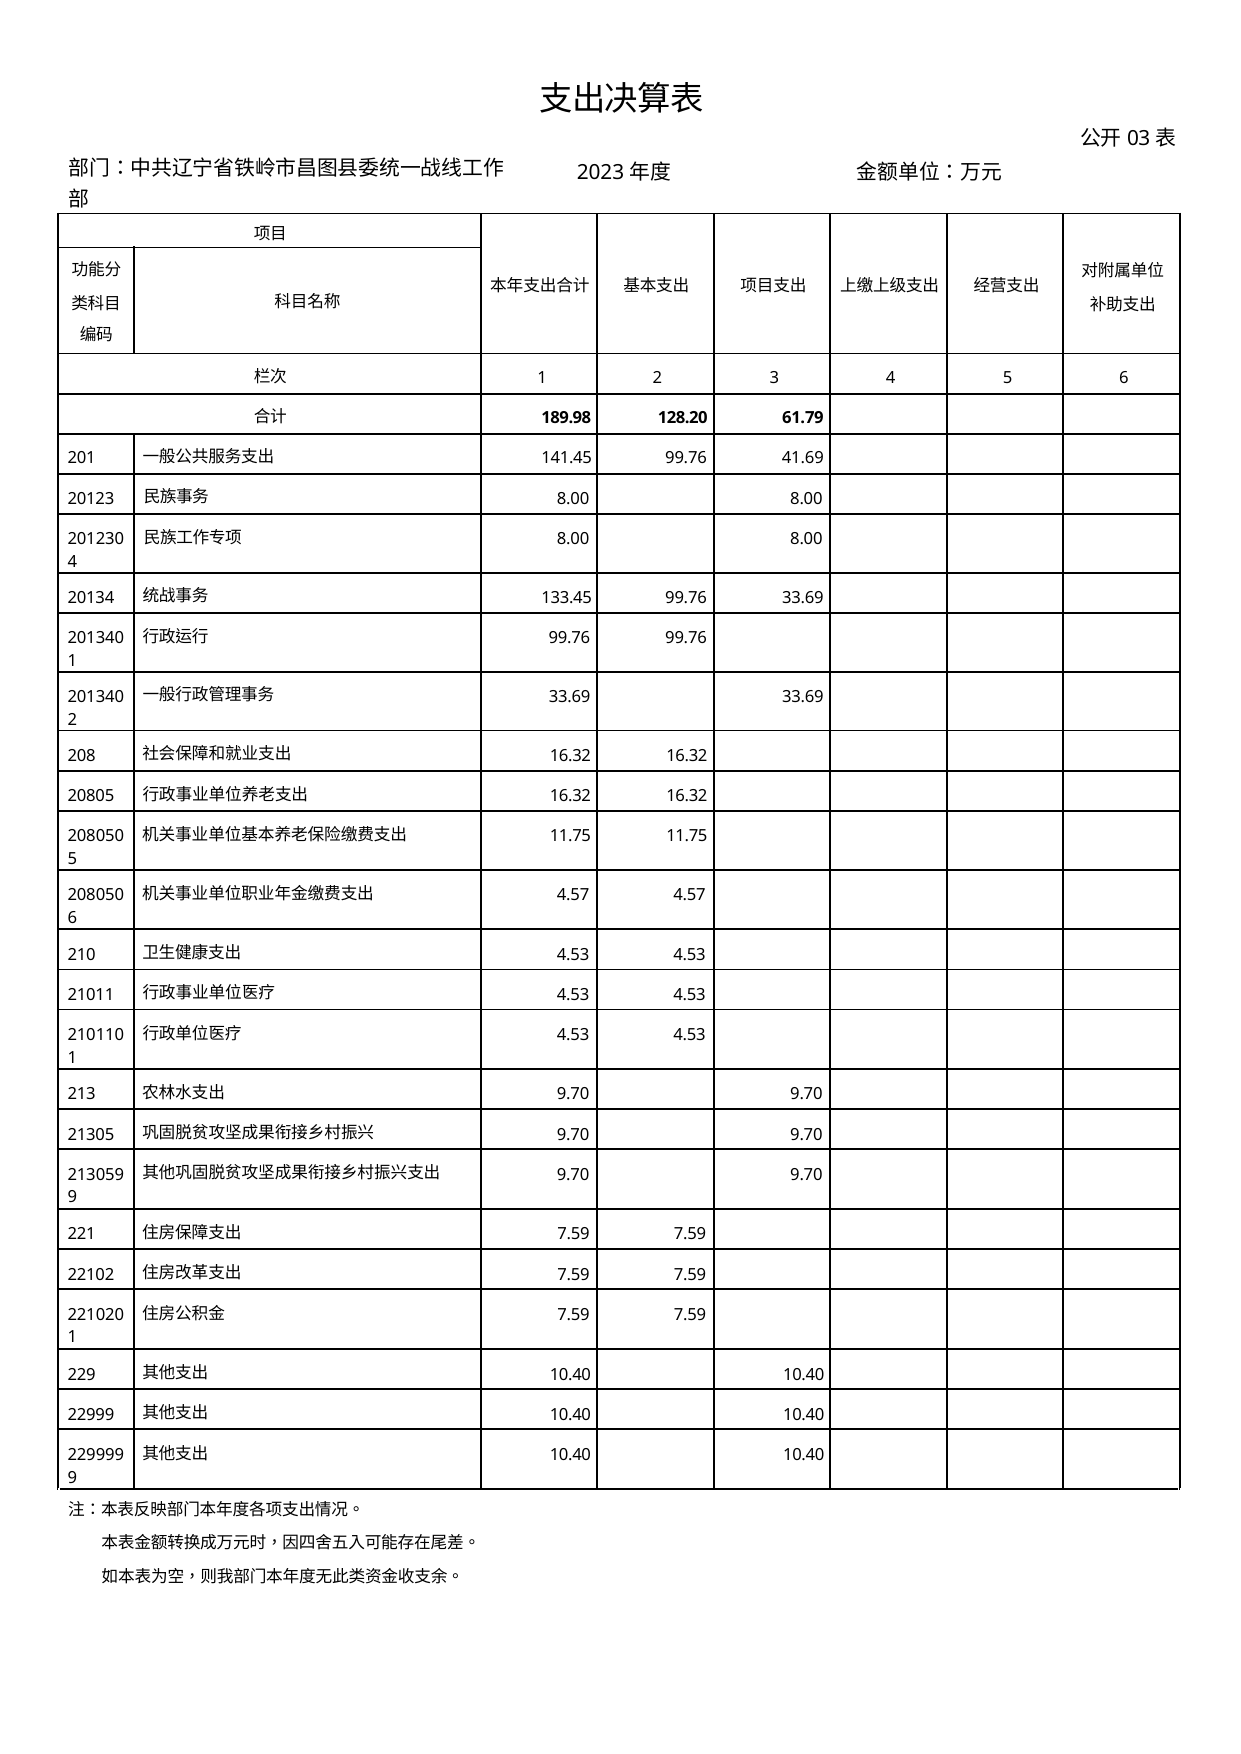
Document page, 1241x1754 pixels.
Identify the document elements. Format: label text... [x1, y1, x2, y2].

table_cell 7.59 [598, 1250, 713, 1288]
table_cell 41.69 [715, 435, 829, 473]
table_cell 7.59 [482, 1210, 596, 1248]
table_cell [948, 1150, 1062, 1208]
table_cell [948, 731, 1062, 770]
table_cell [1064, 1250, 1179, 1288]
table_cell 20134 [59, 574, 133, 612]
table_cell [831, 673, 946, 730]
table_cell [831, 812, 946, 869]
table_cell [831, 475, 946, 513]
table_cell [1064, 1150, 1179, 1208]
table_cell 2 [598, 354, 713, 393]
table_cell 3 [715, 354, 829, 393]
table_cell [1064, 930, 1179, 968]
table_cell [948, 1010, 1062, 1068]
table_cell [715, 930, 829, 968]
table_cell [831, 772, 946, 810]
table_cell [948, 1250, 1062, 1288]
text 部门：中共辽宁省铁岭市昌图县委统一战线工作 部 [68, 153, 505, 212]
table_cell 9.70 [482, 1110, 596, 1148]
table_cell [831, 614, 946, 671]
table_cell [831, 1110, 946, 1148]
table_cell 22102 [59, 1250, 133, 1288]
table_cell 行政单位医疗 [135, 1010, 480, 1068]
table_cell 住房公积金 [135, 1290, 480, 1348]
table_cell 4.53 [482, 930, 596, 968]
table_cell 189.98 [482, 395, 596, 433]
table_cell 2101101 [59, 1010, 133, 1068]
table_cell 机关事业单位基本养老保险缴费支出 [135, 812, 480, 869]
table_cell [598, 1430, 713, 1488]
table_cell 99.76 [598, 435, 713, 473]
table_cell 33.69 [715, 574, 829, 612]
table_cell 科目名称 [135, 248, 480, 353]
table_cell [948, 871, 1062, 928]
table_cell 行政事业单位养老支出 [135, 772, 480, 810]
table_cell 机关事业单位职业年金缴费支出 [135, 871, 480, 928]
table_cell [715, 812, 829, 869]
table_cell 民族工作专项 [135, 515, 480, 572]
table_cell [831, 1010, 946, 1068]
table_cell [1064, 614, 1179, 671]
table_cell 8.00 [715, 475, 829, 513]
table_cell [1064, 1110, 1179, 1148]
table_cell [598, 1390, 713, 1428]
table_cell [831, 1350, 946, 1388]
table_cell 10.40 [482, 1430, 596, 1488]
table_cell 21305 [59, 1110, 133, 1148]
table_cell [715, 1010, 829, 1068]
table_cell 33.69 [715, 673, 829, 730]
table_cell [948, 1070, 1062, 1108]
table_cell 一般行政管理事务 [135, 673, 480, 730]
table_cell 99.76 [482, 614, 596, 671]
table_cell 33.69 [482, 673, 596, 730]
table_cell [598, 673, 713, 730]
table_cell [831, 1250, 946, 1288]
table_cell 9.70 [715, 1150, 829, 1208]
table_cell 其他支出 [135, 1350, 480, 1388]
table_cell 9.70 [715, 1110, 829, 1148]
table_cell 2299999 [59, 1430, 133, 1488]
table_cell [1064, 435, 1179, 473]
table_cell 9.70 [482, 1070, 596, 1108]
table_cell 16.32 [598, 731, 713, 770]
table_cell [1064, 1290, 1179, 1348]
table_cell 8.00 [482, 515, 596, 572]
table_cell [831, 1390, 946, 1428]
table_cell 213 [59, 1070, 133, 1108]
table_cell 16.32 [482, 772, 596, 810]
table_cell 20805 [59, 772, 133, 810]
table_cell 4.57 [598, 871, 713, 928]
table_cell 8.00 [482, 475, 596, 513]
table_cell 农林水支出 [135, 1070, 480, 1108]
table_cell [948, 515, 1062, 572]
table_cell 229 [59, 1350, 133, 1388]
table_cell [831, 1150, 946, 1208]
table_cell [831, 574, 946, 612]
table_cell [948, 970, 1062, 1008]
table_cell 栏次 [59, 354, 480, 393]
table_cell [831, 871, 946, 928]
table_cell [831, 1290, 946, 1348]
table_cell [1064, 515, 1179, 572]
table_cell 10.40 [715, 1390, 829, 1428]
table_cell [831, 1210, 946, 1248]
table_cell 4.53 [598, 930, 713, 968]
table_cell [948, 614, 1062, 671]
table_cell 7.59 [482, 1250, 596, 1288]
table_cell [948, 1390, 1062, 1428]
table_cell 16.32 [482, 731, 596, 770]
table_cell [598, 1110, 713, 1148]
table_cell 住房改革支出 [135, 1250, 480, 1288]
table_cell 2080506 [59, 871, 133, 928]
table_cell 99.76 [598, 614, 713, 671]
table_cell [1064, 772, 1179, 810]
table_cell [1064, 1350, 1179, 1388]
table_cell 9.70 [715, 1070, 829, 1108]
table_cell [948, 1210, 1062, 1248]
table_cell 7.59 [598, 1210, 713, 1248]
table_cell 其他支出 [135, 1430, 480, 1488]
table_cell [1064, 1390, 1179, 1428]
table_header 经营支出 [948, 214, 1062, 353]
table_cell 4.53 [482, 970, 596, 1008]
table_cell [831, 930, 946, 968]
table_cell 210 [59, 930, 133, 968]
table_header 上缴上级支出 [831, 214, 946, 353]
table_cell [715, 970, 829, 1008]
table_cell [598, 1150, 713, 1208]
table_cell [1064, 1070, 1179, 1108]
table_cell 行政运行 [135, 614, 480, 671]
table_cell 20123 [59, 475, 133, 513]
table_cell [831, 515, 946, 572]
table_cell 11.75 [598, 812, 713, 869]
table_header 本年支出合计 [482, 214, 596, 353]
table_cell 1 [482, 354, 596, 393]
table_cell [948, 1350, 1062, 1388]
table_cell [831, 731, 946, 770]
table_cell 2130599 [59, 1150, 133, 1208]
table_cell [1064, 1010, 1179, 1068]
table_cell [948, 435, 1062, 473]
table_cell 10.40 [482, 1350, 596, 1388]
table_header 项目 [59, 214, 480, 246]
table_cell 128.20 [598, 395, 713, 433]
table_header 项目支出 [715, 214, 829, 353]
table_cell 功能分 类科目 编码 [59, 248, 133, 353]
table_cell [948, 475, 1062, 513]
table_cell [831, 435, 946, 473]
table_cell [715, 772, 829, 810]
table_cell [948, 772, 1062, 810]
table_cell [715, 1250, 829, 1288]
table_cell 201 [59, 435, 133, 473]
table_cell 社会保障和就业支出 [135, 731, 480, 770]
text 支出决算表 [539, 77, 1182, 119]
table_cell [831, 395, 946, 433]
table_cell [1064, 1210, 1179, 1248]
table_cell 10.40 [482, 1390, 596, 1428]
table_cell 10.40 [715, 1350, 829, 1388]
table_cell 11.75 [482, 812, 596, 869]
table_cell 如本表为空，则我部门本年度无此类资金收支余。 [59, 1555, 1180, 1589]
text 公开 03 表 [1080, 125, 1182, 151]
table_cell 统战事务 [135, 574, 480, 612]
table_cell [831, 1070, 946, 1108]
table_cell 99.76 [598, 574, 713, 612]
table_cell 2210201 [59, 1290, 133, 1348]
table_cell [1064, 731, 1179, 770]
table_cell 2013401 [59, 614, 133, 671]
table_cell 141.45 [482, 435, 596, 473]
table_cell 21011 [59, 970, 133, 1008]
table_header 基本支出 [598, 214, 713, 353]
table_cell [1064, 871, 1179, 928]
table_cell 其他巩固脱贫攻坚成果衔接乡村振兴支出 [135, 1150, 480, 1208]
table_cell [715, 1210, 829, 1248]
table_cell 注：本表反映部门本年度各项支出情况。 [59, 1488, 1180, 1521]
table_cell 其他支出 [135, 1390, 480, 1428]
table_cell [948, 1290, 1062, 1348]
table_cell 本表金额转换成万元时，因四舍五入可能存在尾差。 [59, 1521, 1180, 1555]
table_cell 4 [831, 354, 946, 393]
table_cell 22999 [59, 1390, 133, 1428]
text 2023 年度 金额单位：万元 [577, 159, 1182, 184]
table_cell [948, 930, 1062, 968]
table_cell 5 [948, 354, 1062, 393]
table_cell 208 [59, 731, 133, 770]
table_cell 9.70 [482, 1150, 596, 1208]
table_cell 2012304 [59, 515, 133, 572]
table_cell [831, 1430, 946, 1488]
table_cell 16.32 [598, 772, 713, 810]
table_cell 7.59 [598, 1290, 713, 1348]
table_cell 民族事务 [135, 475, 480, 513]
table_cell 8.00 [715, 515, 829, 572]
table_cell [1064, 574, 1179, 612]
table_cell 6 [1064, 354, 1179, 393]
table_cell 住房保障支出 [135, 1210, 480, 1248]
table_cell [598, 475, 713, 513]
table_cell 7.59 [482, 1290, 596, 1348]
table_cell 4.53 [598, 1010, 713, 1068]
table_cell [1064, 812, 1179, 869]
table_cell [1064, 475, 1179, 513]
table_cell 4.53 [598, 970, 713, 1008]
table_cell 2013402 [59, 673, 133, 730]
table_cell 一般公共服务支出 [135, 435, 480, 473]
table_cell 10.40 [715, 1430, 829, 1488]
table_cell [1064, 1430, 1179, 1488]
table_cell [715, 731, 829, 770]
table_cell 4.53 [482, 1010, 596, 1068]
table_cell [1064, 970, 1179, 1008]
table_cell [715, 614, 829, 671]
table_cell 61.79 [715, 395, 829, 433]
table_cell [948, 1430, 1062, 1488]
table_cell [715, 871, 829, 928]
table_cell 133.45 [482, 574, 596, 612]
table_cell [1064, 395, 1179, 433]
table_cell 221 [59, 1210, 133, 1248]
table_cell 4.57 [482, 871, 596, 928]
table_cell 卫生健康支出 [135, 930, 480, 968]
table_cell 巩固脱贫攻坚成果衔接乡村振兴 [135, 1110, 480, 1148]
table_cell [598, 515, 713, 572]
table_cell [948, 395, 1062, 433]
table_cell [715, 1290, 829, 1348]
table_cell [948, 574, 1062, 612]
table_cell [1064, 673, 1179, 730]
table_cell [948, 1110, 1062, 1148]
table_header 对附属单位 补助支出 [1064, 214, 1179, 353]
table_cell [948, 812, 1062, 869]
table_cell 合计 [59, 395, 480, 433]
table_cell [598, 1070, 713, 1108]
table_cell [598, 1350, 713, 1388]
table_cell [831, 970, 946, 1008]
table_cell 2080505 [59, 812, 133, 869]
table_cell 行政事业单位医疗 [135, 970, 480, 1008]
table_cell [948, 673, 1062, 730]
